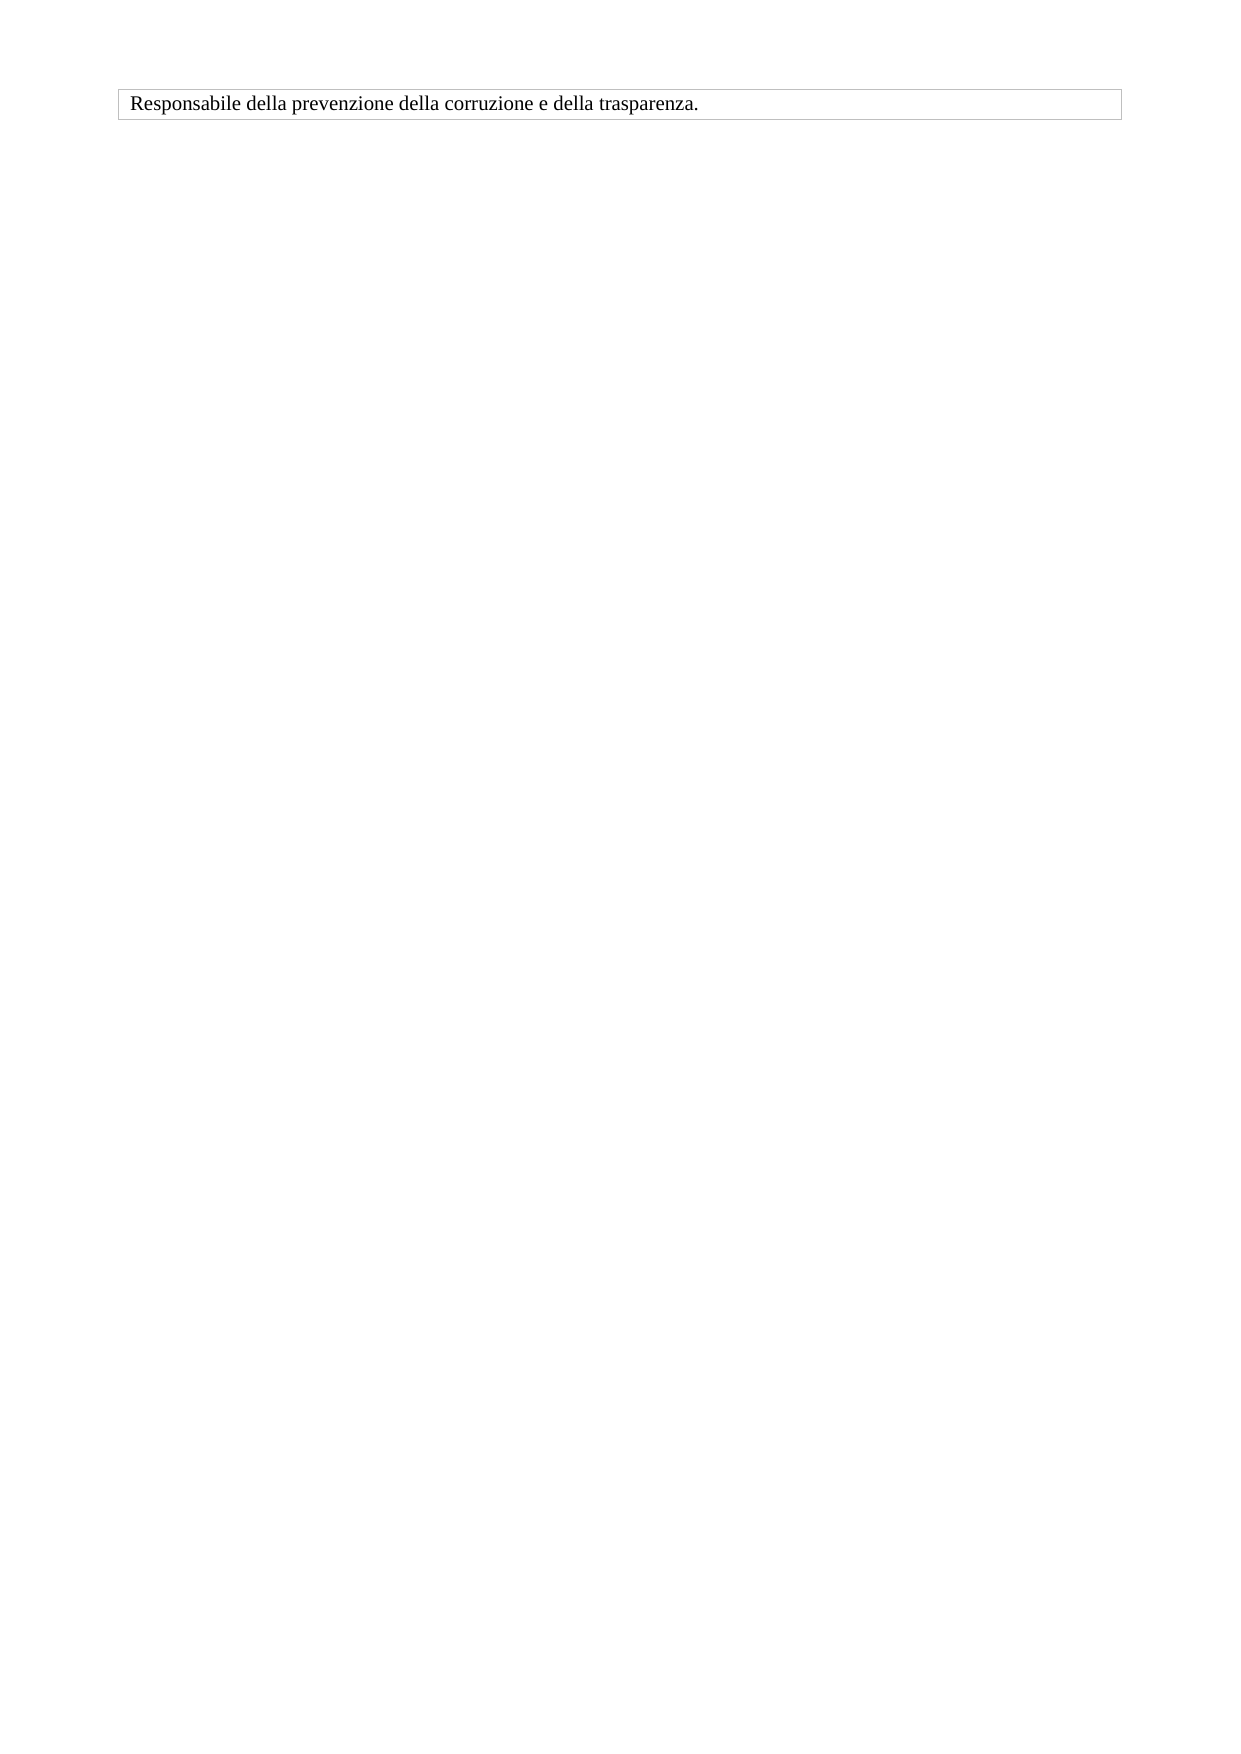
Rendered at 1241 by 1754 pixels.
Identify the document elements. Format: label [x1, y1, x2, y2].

table_header [119, 90, 1121, 118]
